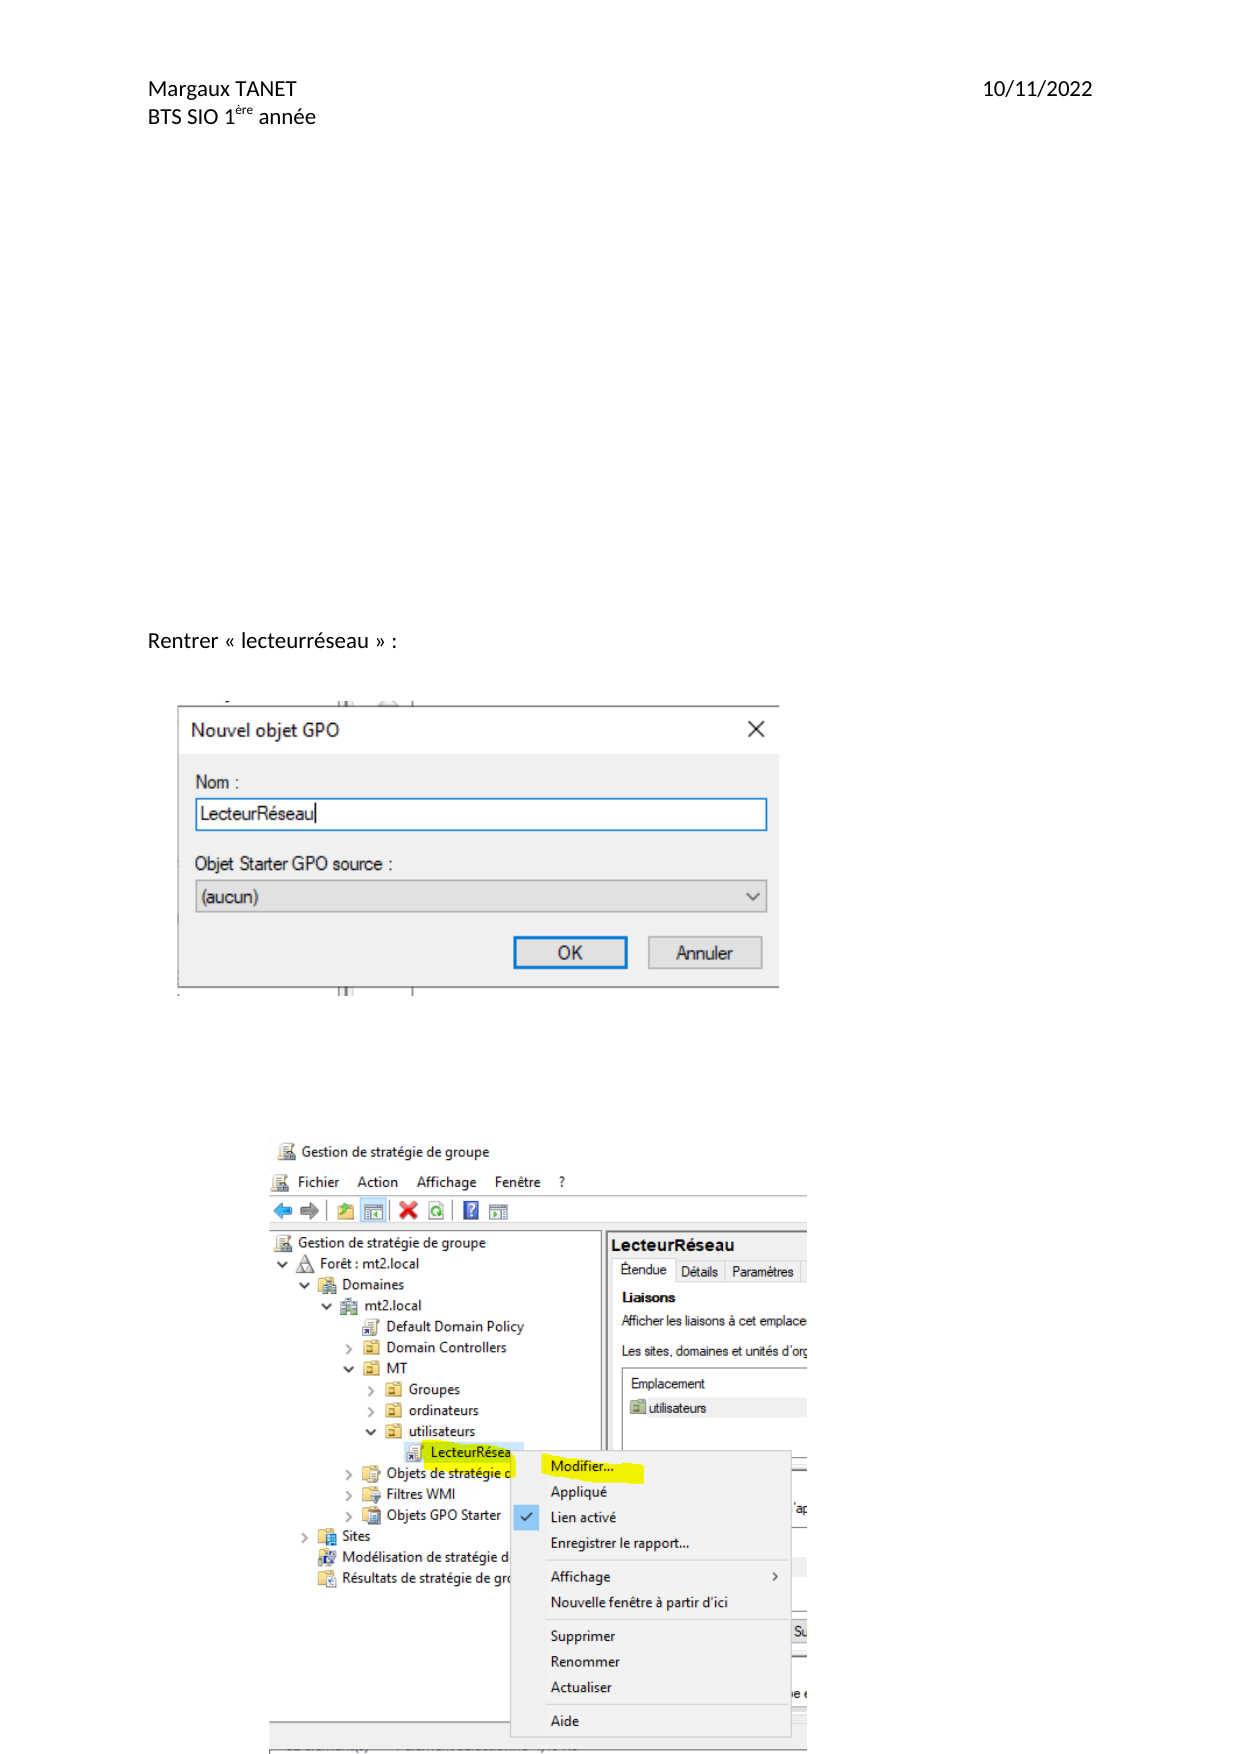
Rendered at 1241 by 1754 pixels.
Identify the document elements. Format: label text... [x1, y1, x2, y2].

picture [177, 701, 780, 996]
text Rentrer « lecteurréseau » : [148, 627, 1093, 654]
picture [269, 1137, 807, 1754]
